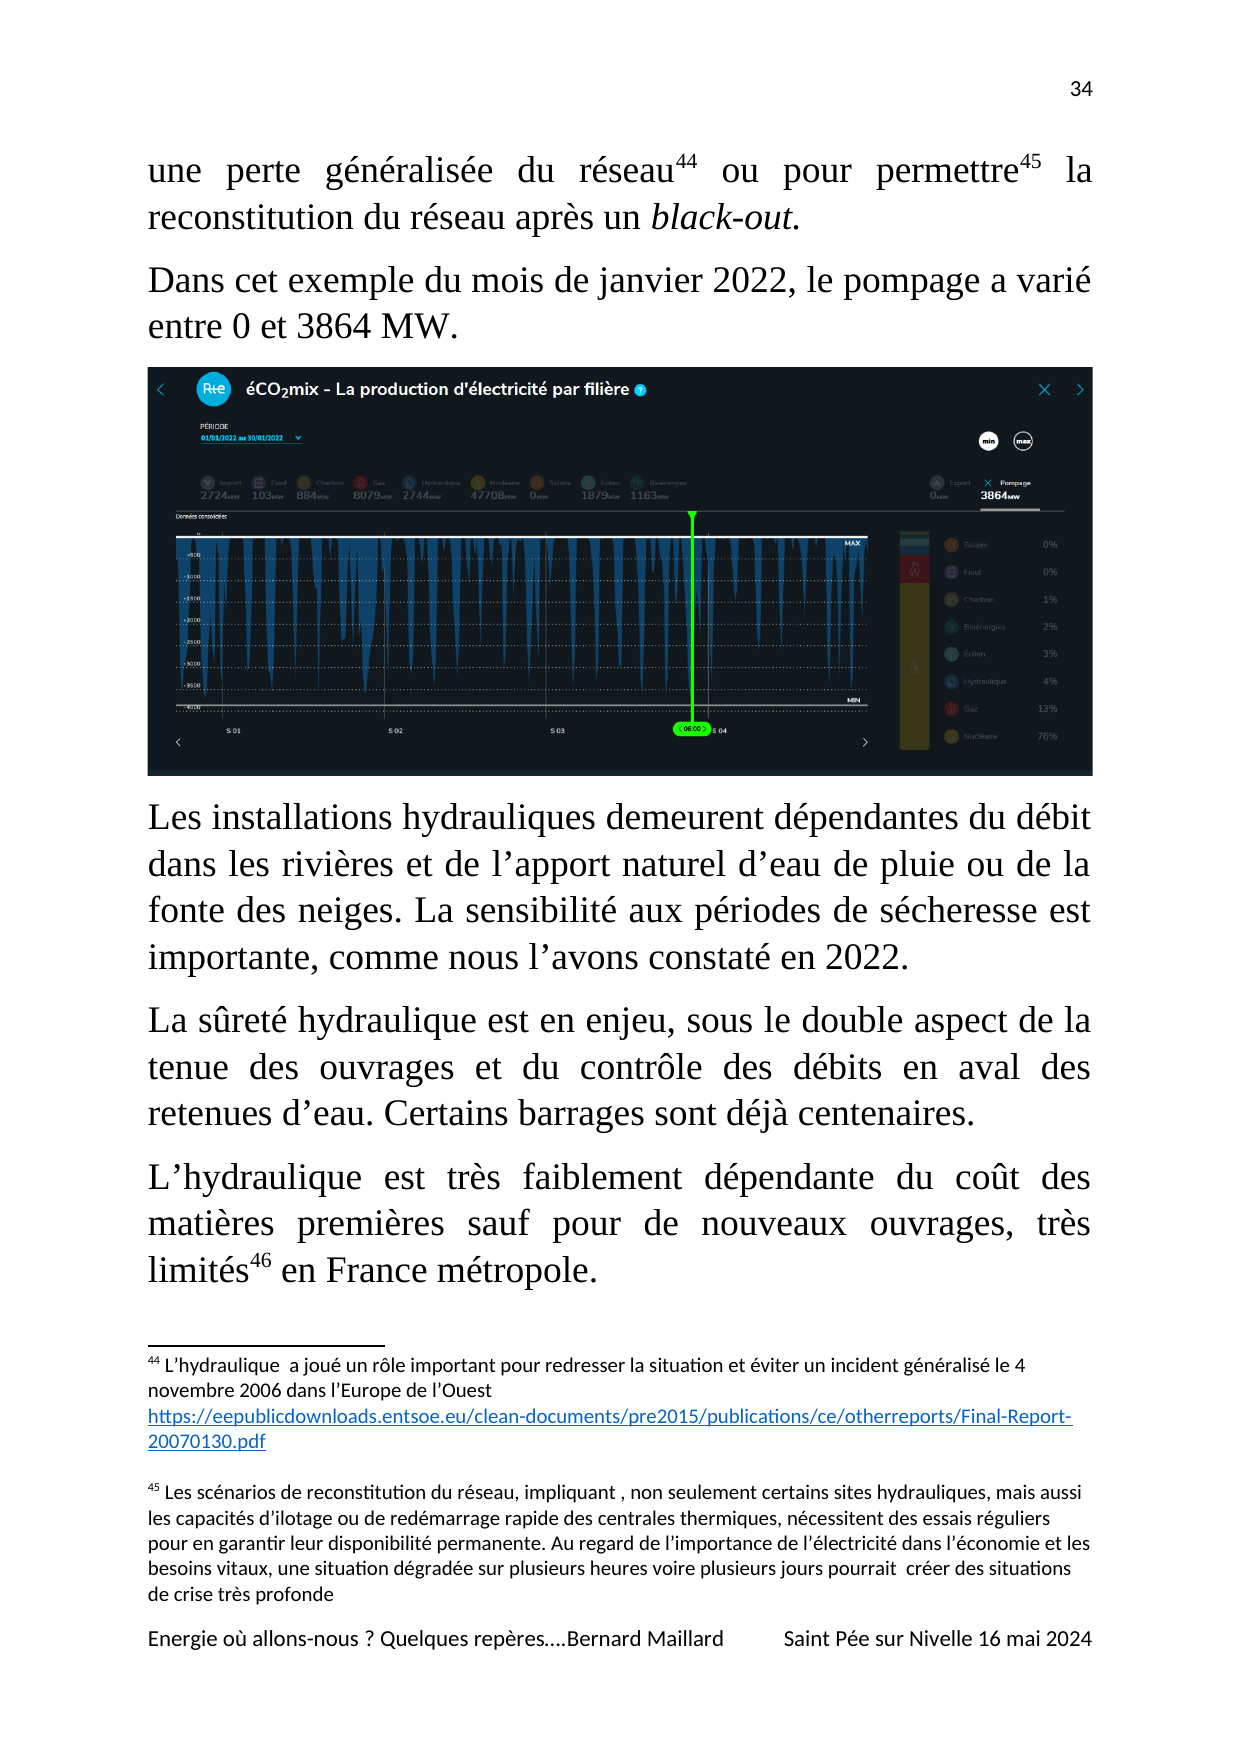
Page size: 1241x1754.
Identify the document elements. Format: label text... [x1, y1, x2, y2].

text L’hydraulique est très faiblement dépendante du coût des matières premières sauf pour de nouveaux ouvrages, très limités en France métropole. [148, 1154, 1093, 1290]
picture [147, 367, 1093, 776]
text Dans cet exemple du mois de janvier 2022, le pompage a varié entre 0 et 3864 MW. [148, 257, 1093, 347]
text Celui-ci est un moyen pilotable d’ajustement de la production d’autant plus important qu’il y a possibilité, dans certaines installations hydrauliques, les stations de pompage, de monter de l’eau et ainsi de stocker de l’énergie par gravitation. Cette capacité de stockage, peut représenter plusieurs milliers de MW, libérables rapidement en quelques minutes. Ces ouvrages constituent des ouvrages stratégiques pour la régulation du système électrique, voie pour la sécurité elle-même du système électrique, pour éviter un « black-out », une perte généralisée du réseau ou pour permettre la reconstitution du réseau après un black-out. [148, 148, 1093, 237]
text Les installations hydrauliques demeurent dépendantes du débit dans les rivières et de l’apport naturel d’eau de pluie ou de la fonte des neiges. La sensibilité aux périodes de sécheresse est importante, comme nous l’avons constaté en 2022. [148, 795, 1093, 978]
text La sûreté hydraulique est en enjeu, sous le double aspect de la tenue des ouvrages et du contrôle des débits en aval des retenues d’eau. Certains barrages sont déjà centenaires. [148, 998, 1093, 1134]
